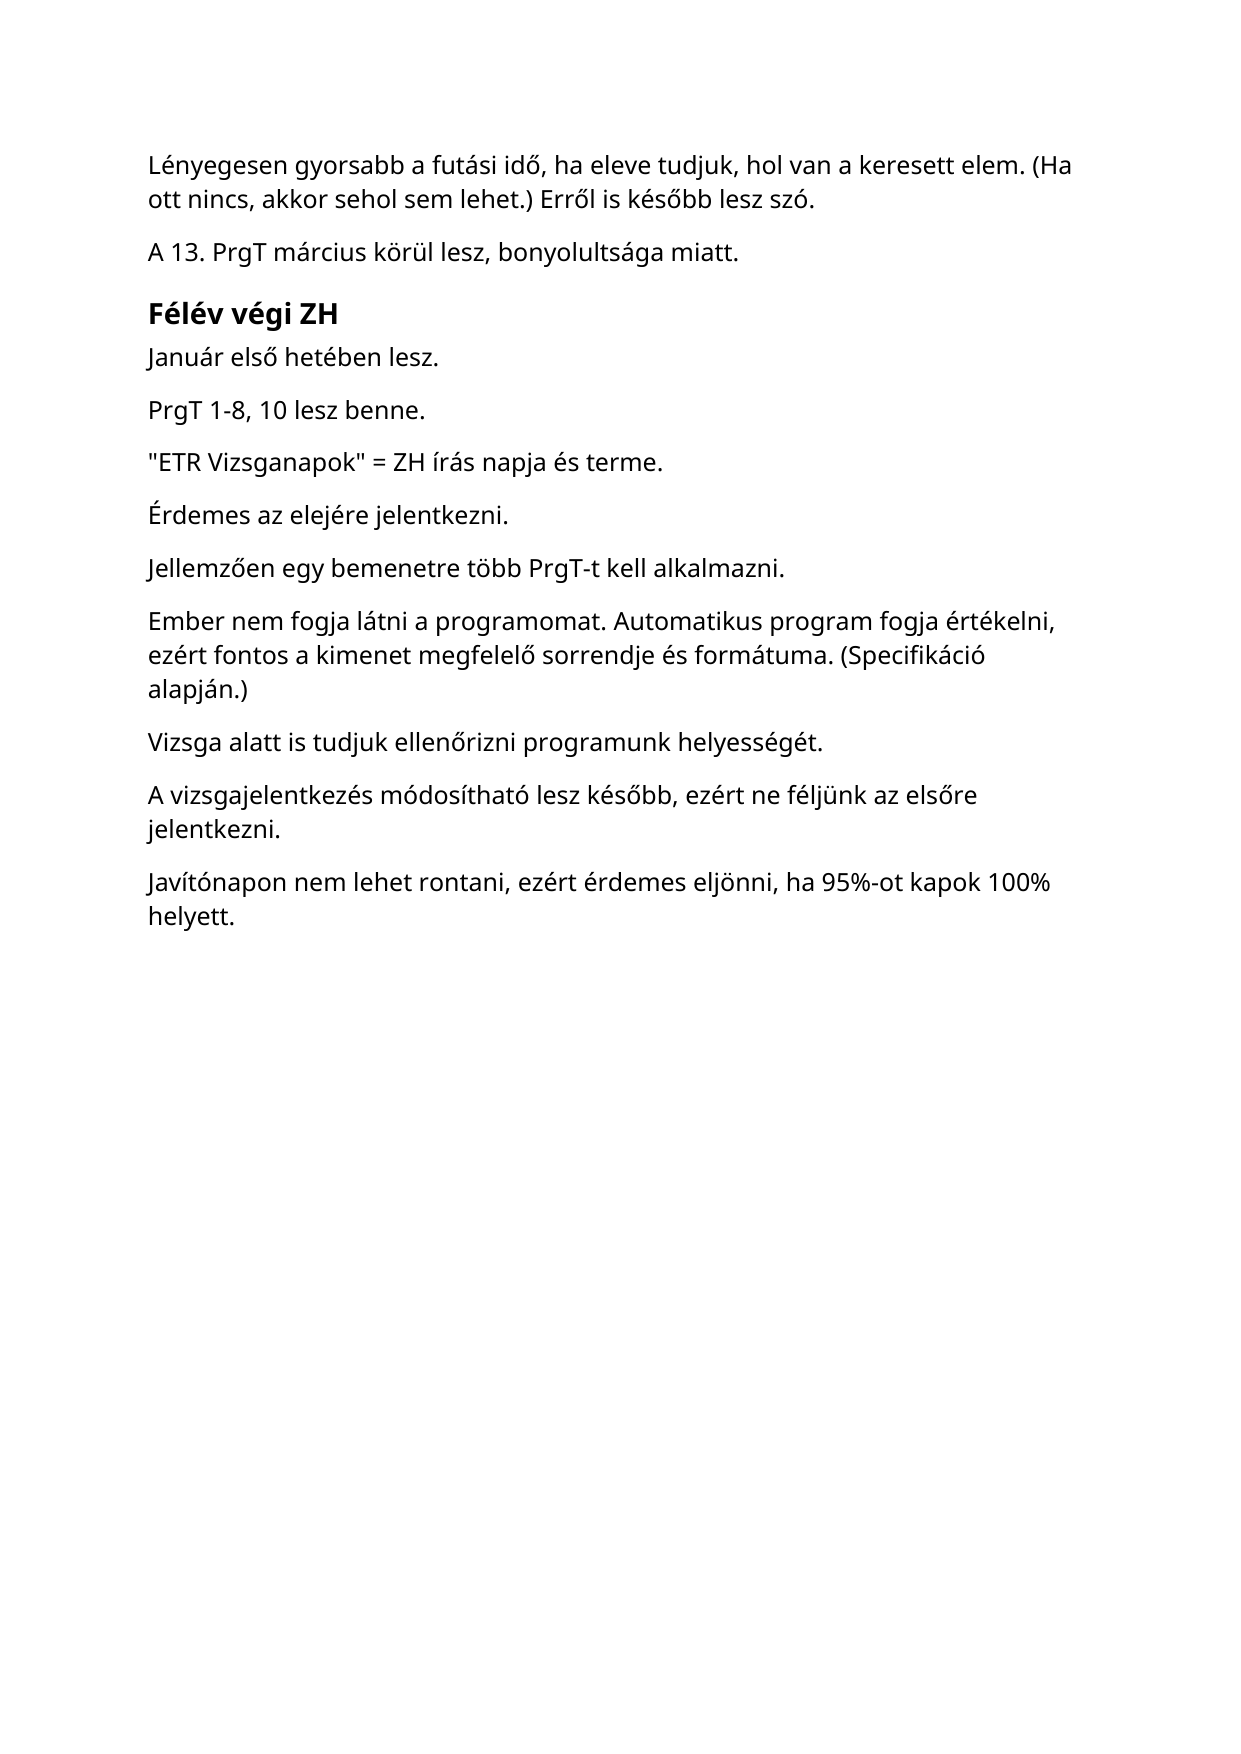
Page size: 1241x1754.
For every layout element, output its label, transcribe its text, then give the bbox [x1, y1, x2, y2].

text PrgT 1-8, 10 lesz benne. [148, 392, 1093, 426]
text Jellemzően egy bemenetre több PrgT-t kell alkalmazni. [148, 551, 1093, 585]
text A 13. PrgT március körül lesz, bonyolultsága miatt. [148, 234, 1093, 268]
text Lényegesen gyorsabb a futási idő, ha eleve tudjuk, hol van a keresett elem. (Ha ott nincs, akkor sehol sem lehet.) Erről is később lesz szó. [148, 148, 1093, 216]
text Érdemes az elejére jelentkezni. [148, 498, 1093, 532]
text Ember nem fogja látni a programomat. Automatikus program fogja értékelni, ezért fontos a kimenet megfelelő sorrendje és formátuma. (Specifikáció alapján.) [148, 603, 1093, 706]
text A vizsgajelentkezés módosítható lesz később, ezért ne féljünk az elsőre jelentkezni. [148, 777, 1093, 845]
subtitle Félév végi ZH [148, 293, 1093, 333]
text Javítónapon nem lehet rontani, ezért érdemes eljönni, ha 95%-ot kapok 100% helyett. [148, 864, 1093, 932]
text Vizsga alatt is tudjuk ellenőrizni programunk helyességét. [148, 724, 1093, 758]
text "ETR Vizsganapok" = ZH írás napja és terme. [148, 445, 1093, 479]
text Január első hetében lesz. [148, 339, 1093, 373]
